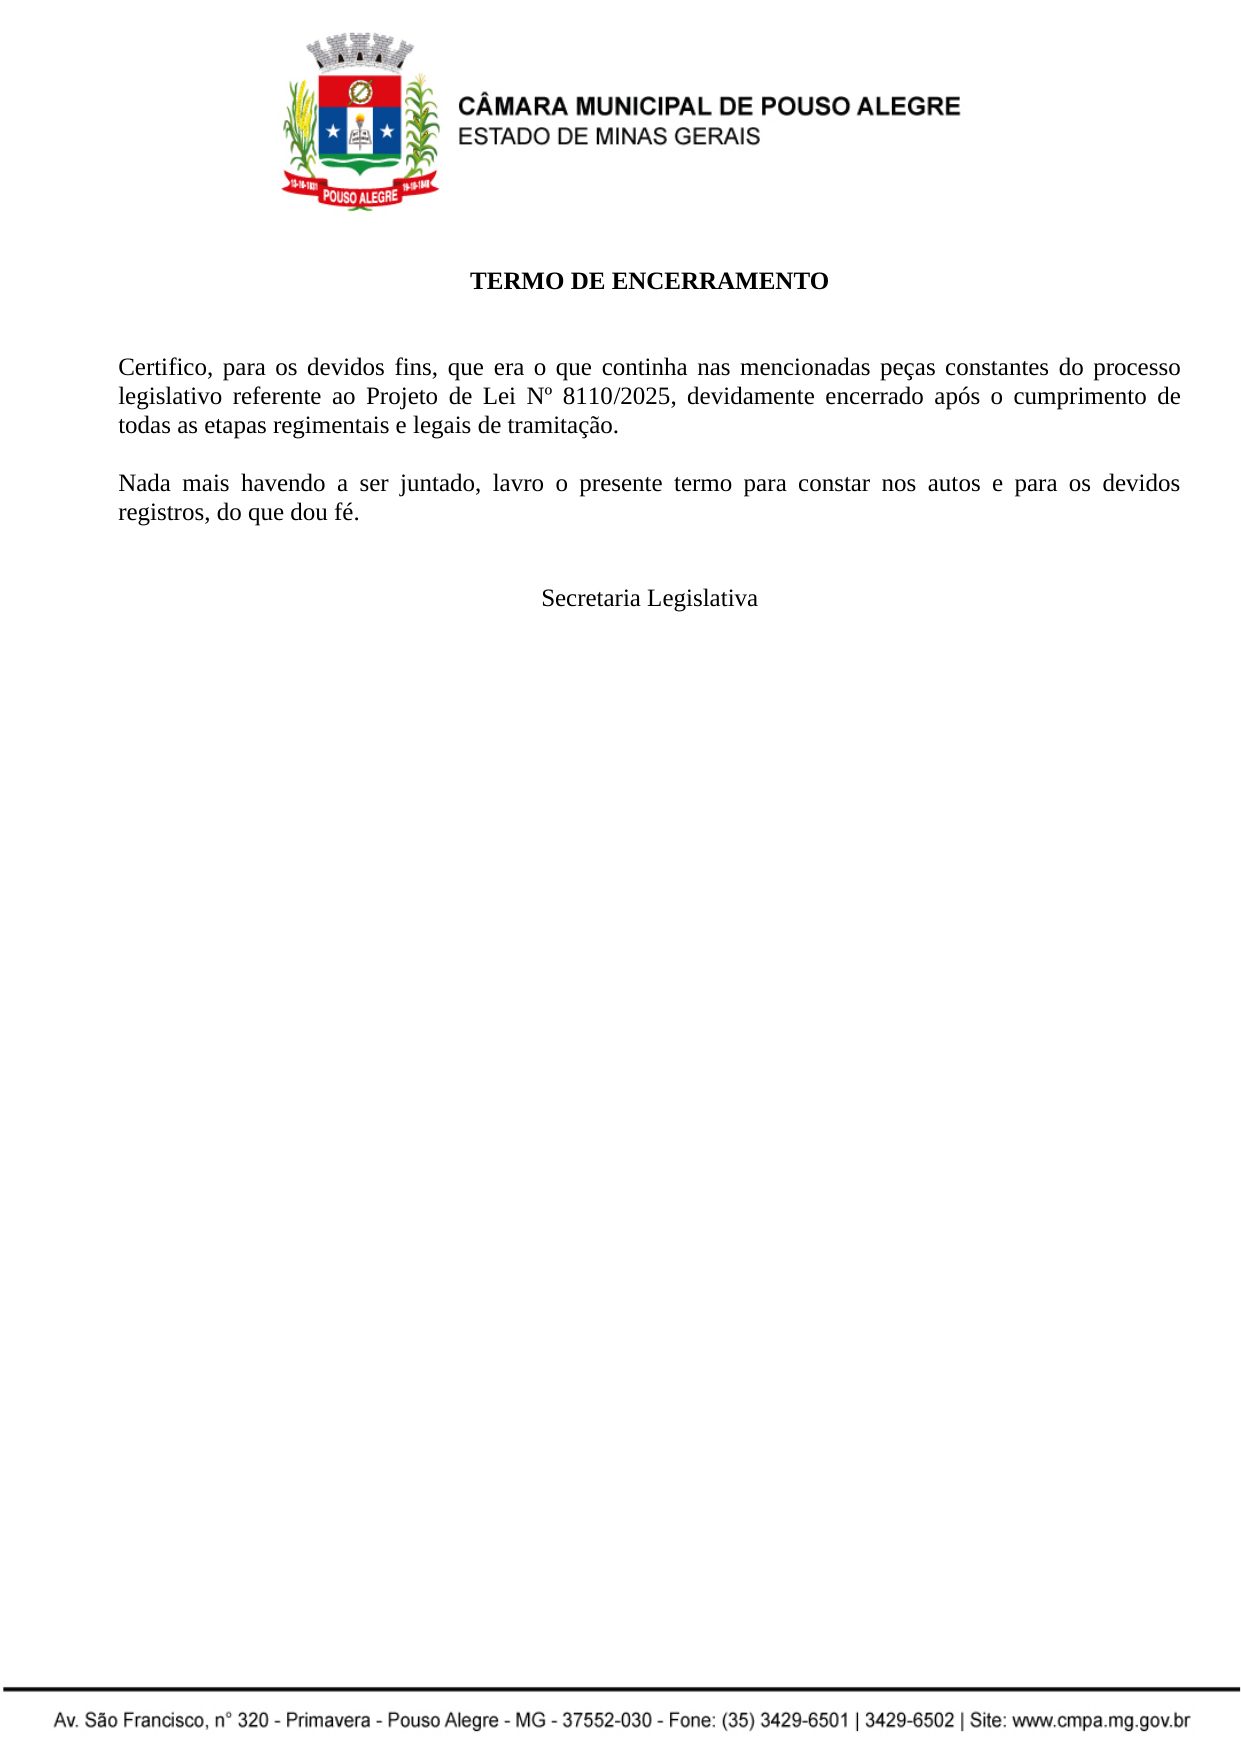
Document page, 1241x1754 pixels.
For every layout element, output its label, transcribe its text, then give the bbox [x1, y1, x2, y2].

text Nada mais havendo a ser juntado, lavro o presente termo para constar nos autos e para os devidos registros, do que dou fé. [118, 468, 1181, 525]
picture [3, 1648, 1241, 1752]
text Secretaria Legislativa [118, 583, 1181, 612]
picture [1, 4, 1241, 241]
text TERMO DE ENCERRAMENTO [118, 266, 1181, 294]
text Certifico, para os devidos fins, que era o que continha nas mencionadas peças constantes do processo legislativo referente ao Projeto de Lei Nº 8110/2025, devidamente encerrado após o cumprimento de todas as etapas regimentais e legais de tramitação. [118, 352, 1181, 439]
